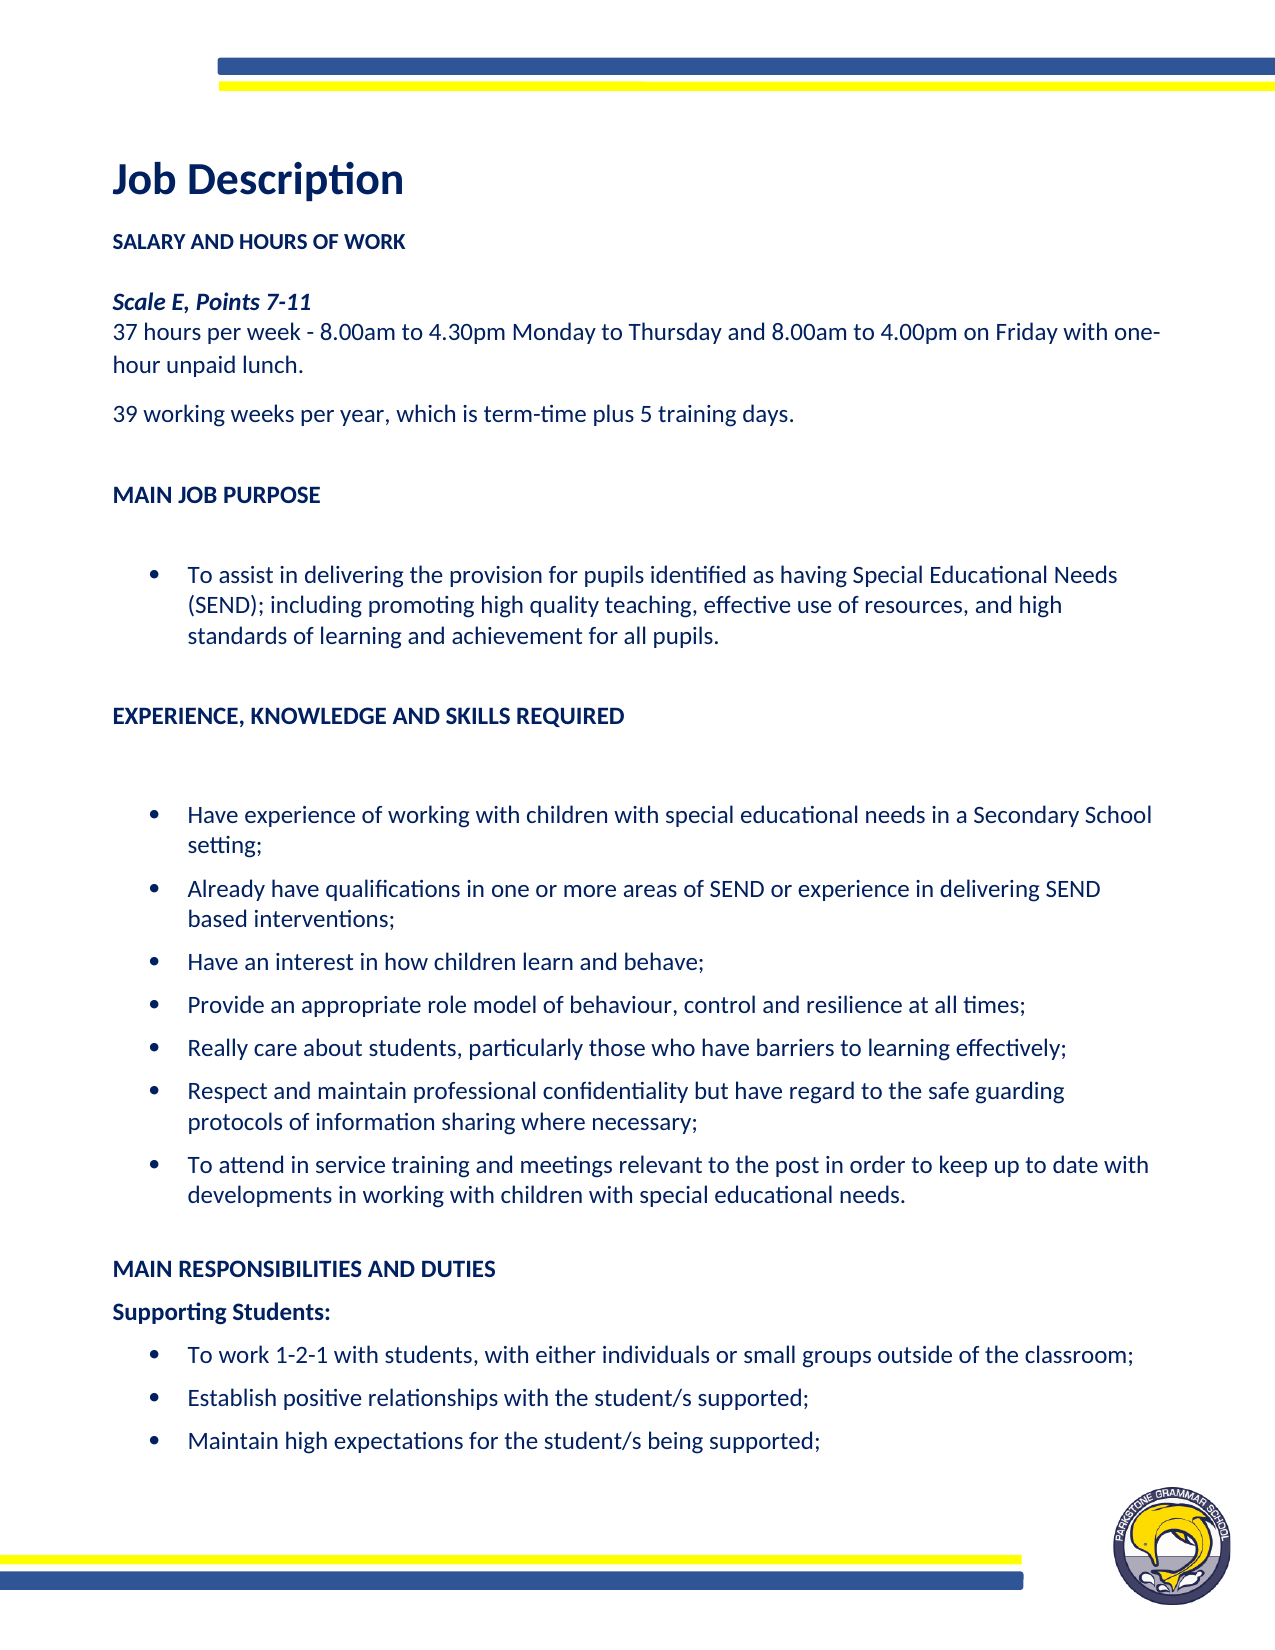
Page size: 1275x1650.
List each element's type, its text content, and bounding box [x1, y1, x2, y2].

list Establish positive relationships with the student/s supported; [150, 1382, 1163, 1412]
subtitle MAIN RESPONSIBILITIES AND DUTIES [112, 1253, 1163, 1283]
text SALARY AND HOURS OF WORK [112, 227, 1163, 255]
list Maintain high expectations for the student/s being supported; [150, 1425, 1163, 1456]
text 39 working weeks per year, which is term-time plus 5 training days. [112, 399, 1163, 429]
text 37 hours per week - 8.00am to 4.30pm Monday to Thursday and 8.00am to 4.00pm on Friday with one-hour unpaid lunch. [112, 316, 1163, 379]
list Have an interest in how children learn and behave; [150, 946, 1163, 977]
list To work 1-2-1 with students, with either individuals or small groups outside of the classroom; [150, 1339, 1163, 1369]
text EXPERIENCE, KNOWLEDGE AND SKILLS REQUIRED [112, 700, 1163, 731]
picture [1113, 1487, 1231, 1605]
text Job Description [112, 150, 1163, 206]
list To attend in service training and meetings relevant to the post in order to keep up to date with developments in working with children with special educational needs. [150, 1149, 1163, 1210]
list Respect and maintain professional confidentiality but have regard to the safe guarding protocols of information sharing where necessary; [150, 1075, 1163, 1136]
text Scale E, Points 7-11 [112, 286, 1163, 316]
list To assist in delivering the provision for pupils identified as having Special Educational Needs (SEND); including promoting high quality teaching, effective use of resources, and high standards of learning and achievement for all pupils. [150, 559, 1163, 650]
list Really care about students, particularly those who have barriers to learning effectively; [150, 1032, 1163, 1063]
list Already have qualifications in one or more areas of SEND or experience in delivering SEND based interventions; [150, 873, 1163, 934]
subtitle Supporting Students: [112, 1296, 1163, 1326]
subtitle MAIN JOB PURPOSE [112, 479, 1163, 509]
list Provide an appropriate role model of behaviour, control and resilience at all times; [150, 989, 1163, 1020]
list Have experience of working with children with special educational needs in a Secondary School setting; [150, 799, 1163, 860]
